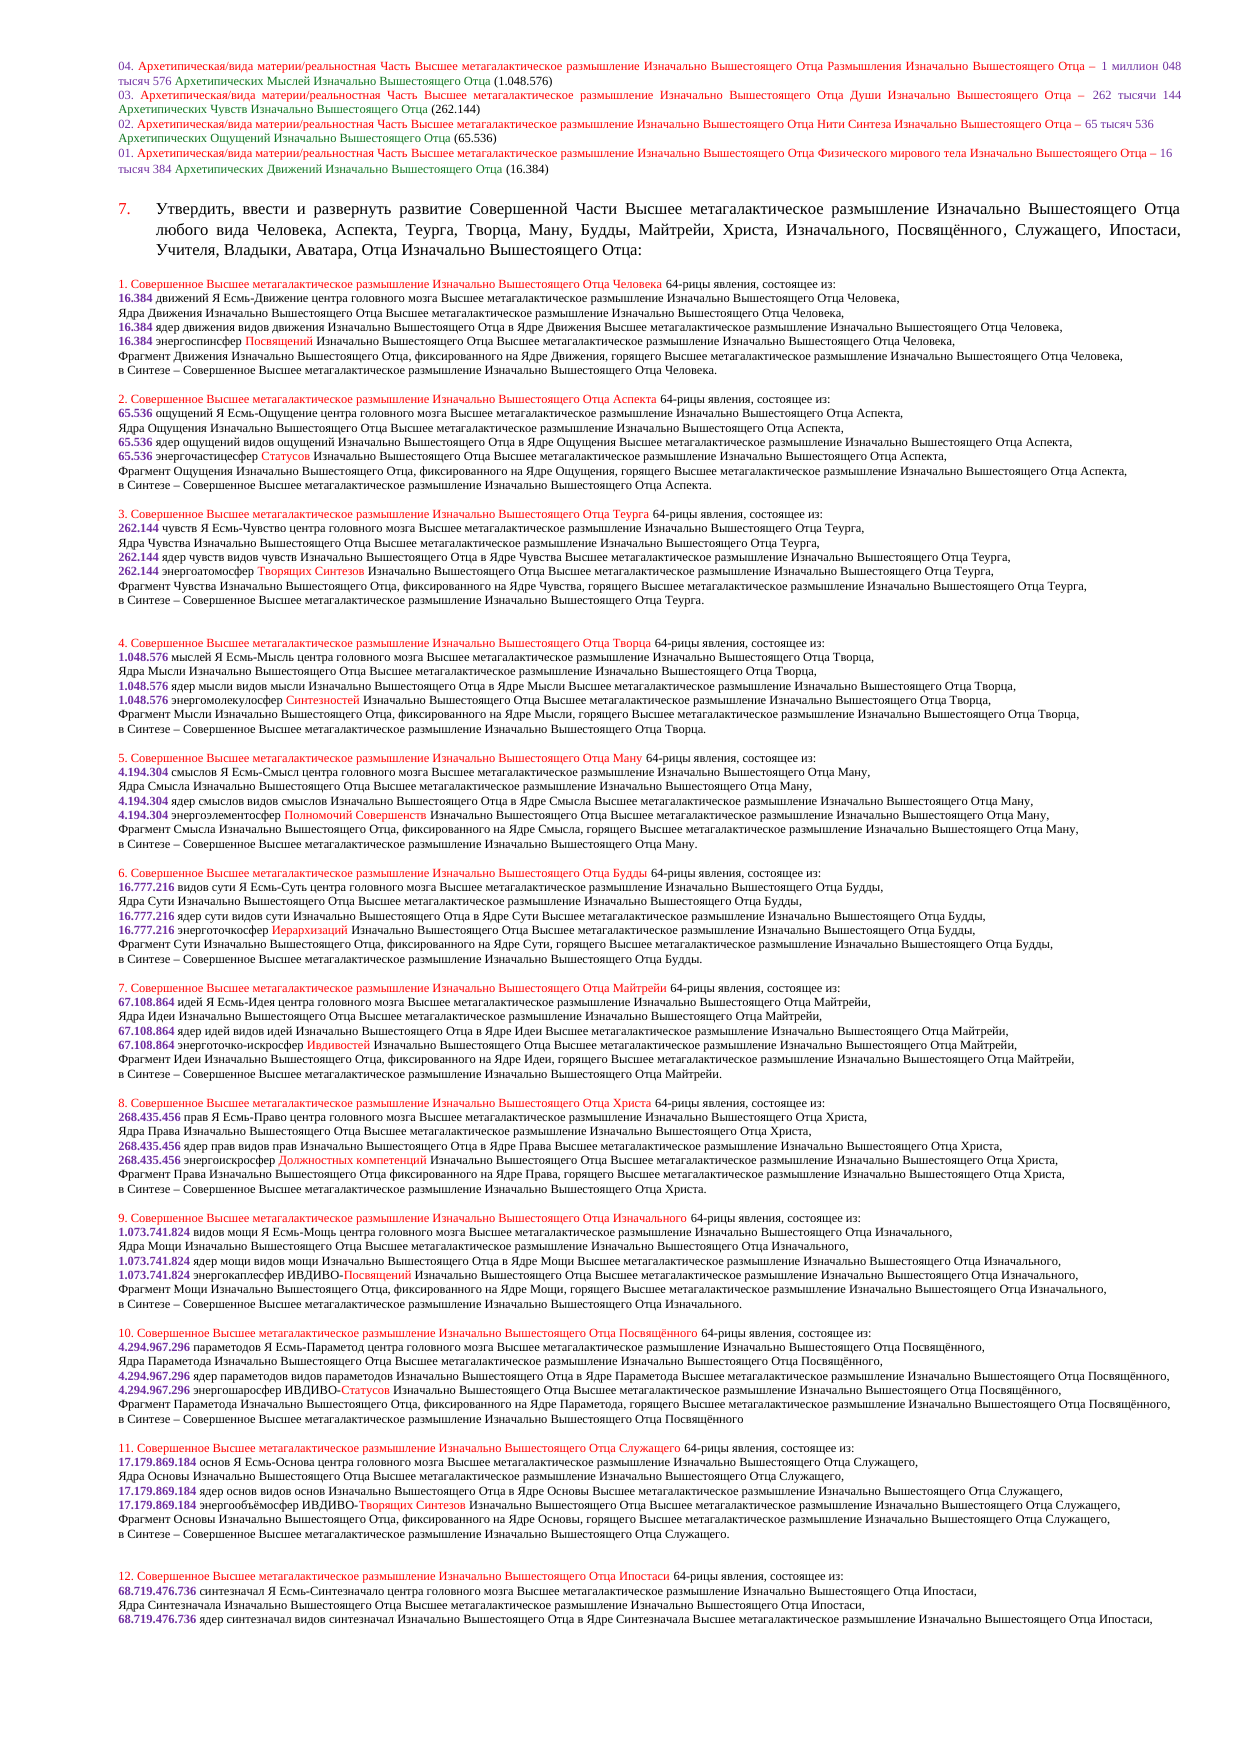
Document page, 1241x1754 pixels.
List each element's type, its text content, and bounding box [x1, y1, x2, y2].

text 65.536 энергочастицесфер Статусов Изначально Вышестоящего Отца Высшее метагалактическое размышление Изначально Вышестоящего Отца Аспекта, [118, 449, 1181, 463]
text 17.179.869.184 энергообъёмосфер ИВДИВО-Творящих Синтезов Изначально Вышестоящего Отца Высшее метагалактическое размышление Изначально Вышестоящего Отца Служащего, [118, 1498, 1181, 1512]
text Фрагмент Ощущения Изначально Вышестоящего Отца, фиксированного на Ядре Ощущения, горящего Высшее метагалактическое размышление Изначально Вышестоящего Отца Аспекта, [118, 463, 1181, 478]
text 16.777.216 энерготочкосфер Иерархизаций Изначально Вышестоящего Отца Высшее метагалактическое размышление Изначально Вышестоящего Отца Будды, [118, 923, 1181, 937]
text 01. Архетипическая/вида материи/реальностная Часть Высшее метагалактическое размышление Изначально Вышестоящего Отца Физического мирового тела Изначально Вышестоящего Отца – 16 тысяч 384 Архетипических Движений Изначально Вышестоящего Отца (16.384) [118, 145, 1181, 176]
text 68.719.476.736 синтезначал Я Есмь-Синтезначало центра головного мозга Высшее метагалактическое размышление Изначально Вышестоящего Отца Ипостаси, [118, 1583, 1181, 1598]
text 65.536 ядер ощущений видов ощущений Изначально Вышестоящего Отца в Ядре Ощущения Высшее метагалактическое размышление Изначально Вышестоящего Отца Аспекта, [118, 435, 1181, 449]
text в Синтезе – Совершенное Высшее метагалактическое размышление Изначально Вышестоящего Отца Человека. [118, 363, 1181, 377]
text Ядра Синтезначала Изначально Вышестоящего Отца Высшее метагалактическое размышление Изначально Вышестоящего Отца Ипостаси, [118, 1598, 1181, 1612]
text 12. Совершенное Высшее метагалактическое размышление Изначально Вышестоящего Отца Ипостаси 64-рицы явления, состоящее из: [118, 1569, 1181, 1583]
text в Синтезе – Совершенное Высшее метагалактическое размышление Изначально Вышестоящего Отца Майтрейи. [118, 1067, 1181, 1081]
text 67.108.864 идей Я Есмь-Идея центра головного мозга Высшее метагалактическое размышление Изначально Вышестоящего Отца Майтрейи, [118, 995, 1181, 1009]
text 4.194.304 смыслов Я Есмь-Смысл центра головного мозга Высшее метагалактическое размышление Изначально Вышестоящего Отца Ману, [118, 765, 1181, 779]
text Фрагмент Основы Изначально Вышестоящего Отца, фиксированного на Ядре Основы, горящего Высшее метагалактическое размышление Изначально Вышестоящего Отца Служащего, [118, 1512, 1181, 1527]
text 17.179.869.184 основ Я Есмь-Основа центра головного мозга Высшее метагалактическое размышление Изначально Вышестоящего Отца Служащего, [118, 1455, 1181, 1469]
text Фрагмент Смысла Изначально Вышестоящего Отца, фиксированного на Ядре Смысла, горящего Высшее метагалактическое размышление Изначально Вышестоящего Отца Ману, [118, 822, 1181, 837]
list Утвердить, ввести и развернуть развитие Совершенной Части Высшее метагалактическое размышление Изначально Вышестоящего Отца любого вида Человека, Аспекта, Теурга, Творца, Ману, Будды, Майтрейи, Христа, Изначального, Посвящённого, Служащего, Ипостаси, Учителя, Владыки, Аватара, Отца Изначально Вышестоящего Отца: [118, 199, 1181, 259]
text 16.777.216 видов сути Я Есмь-Суть центра головного мозга Высшее метагалактическое размышление Изначально Вышестоящего Отца Будды, [118, 880, 1181, 894]
text 65.536 ощущений Я Есмь-Ощущение центра головного мозга Высшее метагалактическое размышление Изначально Вышестоящего Отца Аспекта, [118, 406, 1181, 420]
text 262.144 ядер чувств видов чувств Изначально Вышестоящего Отца в Ядре Чувства Высшее метагалактическое размышление Изначально Вышестоящего Отца Теурга, [118, 550, 1181, 564]
text 268.435.456 прав Я Есмь-Право центра головного мозга Высшее метагалактическое размышление Изначально Вышестоящего Отца Христа, [118, 1110, 1181, 1124]
text Ядра Идеи Изначально Вышестоящего Отца Высшее метагалактическое размышление Изначально Вышестоящего Отца Майтрейи, [118, 1009, 1181, 1023]
text Ядра Мощи Изначально Вышестоящего Отца Высшее метагалактическое размышление Изначально Вышестоящего Отца Изначального, [118, 1239, 1181, 1253]
text 262.144 чувств Я Есмь-Чувство центра головного мозга Высшее метагалактическое размышление Изначально Вышестоящего Отца Теурга, [118, 521, 1181, 535]
text в Синтезе – Совершенное Высшее метагалактическое размышление Изначально Вышестоящего Отца Ману. [118, 837, 1181, 851]
text 262.144 энергоатомосфер Творящих Синтезов Изначально Вышестоящего Отца Высшее метагалактическое размышление Изначально Вышестоящего Отца Теурга, [118, 564, 1181, 578]
text 1. Совершенное Высшее метагалактическое размышление Изначально Вышестоящего Отца Человека 64-рицы явления, состоящее из: [118, 277, 1181, 291]
text 1.048.576 энергомолекулосфер Синтезностей Изначально Вышестоящего Отца Высшее метагалактическое размышление Изначально Вышестоящего Отца Творца, [118, 693, 1181, 707]
text Фрагмент Сути Изначально Вышестоящего Отца, фиксированного на Ядре Сути, горящего Высшее метагалактическое размышление Изначально Вышестоящего Отца Будды, [118, 937, 1181, 952]
text 4. Совершенное Высшее метагалактическое размышление Изначально Вышестоящего Отца Творца 64-рицы явления, состоящее из: [118, 635, 1181, 650]
text в Синтезе – Совершенное Высшее метагалактическое размышление Изначально Вышестоящего Отца Посвящённого [118, 1412, 1181, 1426]
text 16.384 энергоспинсфер Посвящений Изначально Вышестоящего Отца Высшее метагалактическое размышление Изначально Вышестоящего Отца Человека, [118, 334, 1181, 348]
text 68.719.476.736 ядер синтезначал видов синтезначал Изначально Вышестоящего Отца в Ядре Синтезначала Высшее метагалактическое размышление Изначально Вышестоящего Отца Ипостаси, [118, 1612, 1181, 1626]
text 4.294.967.296 энергошаросфер ИВДИВО-Статусов Изначально Вышестоящего Отца Высшее метагалактическое размышление Изначально Вышестоящего Отца Посвящённого, [118, 1383, 1181, 1397]
text 16.384 движений Я Есмь-Движение центра головного мозга Высшее метагалактическое размышление Изначально Вышестоящего Отца Человека, [118, 291, 1181, 305]
text 67.108.864 ядер идей видов идей Изначально Вышестоящего Отца в Ядре Идеи Высшее метагалактическое размышление Изначально Вышестоящего Отца Майтрейи, [118, 1023, 1181, 1038]
text Ядра Права Изначально Вышестоящего Отца Высшее метагалактическое размышление Изначально Вышестоящего Отца Христа, [118, 1124, 1181, 1138]
text 6. Совершенное Высшее метагалактическое размышление Изначально Вышестоящего Отца Будды 64-рицы явления, состоящее из: [118, 865, 1181, 880]
text 7. Совершенное Высшее метагалактическое размышление Изначально Вышестоящего Отца Майтрейи 64-рицы явления, состоящее из: [118, 980, 1181, 995]
text 268.435.456 ядер прав видов прав Изначально Вышестоящего Отца в Ядре Права Высшее метагалактическое размышление Изначально Вышестоящего Отца Христа, [118, 1138, 1181, 1153]
text 1.048.576 мыслей Я Есмь-Мысль центра головного мозга Высшее метагалактическое размышление Изначально Вышестоящего Отца Творца, [118, 650, 1181, 664]
text Фрагмент Мысли Изначально Вышестоящего Отца, фиксированного на Ядре Мысли, горящего Высшее метагалактическое размышление Изначально Вышестоящего Отца Творца, [118, 707, 1181, 722]
text 1.048.576 ядер мысли видов мысли Изначально Вышестоящего Отца в Ядре Мысли Высшее метагалактическое размышление Изначально Вышестоящего Отца Творца, [118, 678, 1181, 693]
text в Синтезе – Совершенное Высшее метагалактическое размышление Изначально Вышестоящего Отца Творца. [118, 722, 1181, 736]
text 03. Архетипическая/вида материи/реальностная Часть Высшее метагалактическое размышление Изначально Вышестоящего Отца Души Изначально Вышестоящего Отца – 262 тысячи 144 Архетипических Чувств Изначально Вышестоящего Отца (262.144) [118, 88, 1181, 117]
text Ядра Движения Изначально Вышестоящего Отца Высшее метагалактическое размышление Изначально Вышестоящего Отца Человека, [118, 305, 1181, 320]
text 5. Совершенное Высшее метагалактическое размышление Изначально Вышестоящего Отца Ману 64-рицы явления, состоящее из: [118, 750, 1181, 765]
text Ядра Мысли Изначально Вышестоящего Отца Высшее метагалактическое размышление Изначально Вышестоящего Отца Творца, [118, 664, 1181, 678]
text в Синтезе – Совершенное Высшее метагалактическое размышление Изначально Вышестоящего Отца Христа. [118, 1182, 1181, 1196]
text Ядра Чувства Изначально Вышестоящего Отца Высшее метагалактическое размышление Изначально Вышестоящего Отца Теурга, [118, 535, 1181, 550]
text в Синтезе – Совершенное Высшее метагалактическое размышление Изначально Вышестоящего Отца Теурга. [118, 593, 1181, 607]
text Фрагмент Мощи Изначально Вышестоящего Отца, фиксированного на Ядре Мощи, горящего Высшее метагалактическое размышление Изначально Вышестоящего Отца Изначального, [118, 1282, 1181, 1297]
text 4.294.967.296 ядер параметодов видов параметодов Изначально Вышестоящего Отца в Ядре Параметода Высшее метагалактическое размышление Изначально Вышестоящего Отца Посвящённого, [118, 1368, 1181, 1383]
text в Синтезе – Совершенное Высшее метагалактическое размышление Изначально Вышестоящего Отца Будды. [118, 952, 1181, 966]
text Ядра Сути Изначально Вышестоящего Отца Высшее метагалактическое размышление Изначально Вышестоящего Отца Будды, [118, 894, 1181, 908]
text Фрагмент Права Изначально Вышестоящего Отца фиксированного на Ядре Права, горящего Высшее метагалактическое размышление Изначально Вышестоящего Отца Христа, [118, 1167, 1181, 1182]
text 1.073.741.824 видов мощи Я Есмь-Мощь центра головного мозга Высшее метагалактическое размышление Изначально Вышестоящего Отца Изначального, [118, 1225, 1181, 1239]
text Ядра Параметода Изначально Вышестоящего Отца Высшее метагалактическое размышление Изначально Вышестоящего Отца Посвящённого, [118, 1354, 1181, 1368]
text 2. Совершенное Высшее метагалактическое размышление Изначально Вышестоящего Отца Аспекта 64-рицы явления, состоящее из: [118, 392, 1181, 406]
text 9. Совершенное Высшее метагалактическое размышление Изначально Вышестоящего Отца Изначального 64-рицы явления, состоящее из: [118, 1210, 1181, 1225]
text в Синтезе – Совершенное Высшее метагалактическое размышление Изначально Вышестоящего Отца Изначального. [118, 1297, 1181, 1311]
text 1.073.741.824 ядер мощи видов мощи Изначально Вышестоящего Отца в Ядре Мощи Высшее метагалактическое размышление Изначально Вышестоящего Отца Изначального, [118, 1253, 1181, 1268]
text 1.073.741.824 энергокаплесфер ИВДИВО-Посвящений Изначально Вышестоящего Отца Высшее метагалактическое размышление Изначально Вышестоящего Отца Изначального, [118, 1268, 1181, 1282]
text Ядра Ощущения Изначально Вышестоящего Отца Высшее метагалактическое размышление Изначально Вышестоящего Отца Аспекта, [118, 420, 1181, 435]
text 4.194.304 энергоэлементосфер Полномочий Совершенств Изначально Вышестоящего Отца Высшее метагалактическое размышление Изначально Вышестоящего Отца Ману, [118, 808, 1181, 822]
text Ядра Основы Изначально Вышестоящего Отца Высшее метагалактическое размышление Изначально Вышестоящего Отца Служащего, [118, 1469, 1181, 1483]
text 8. Совершенное Высшее метагалактическое размышление Изначально Вышестоящего Отца Христа 64-рицы явления, состоящее из: [118, 1095, 1181, 1110]
text 3. Совершенное Высшее метагалактическое размышление Изначально Вышестоящего Отца Теурга 64-рицы явления, состоящее из: [118, 507, 1181, 521]
text 16.384 ядер движения видов движения Изначально Вышестоящего Отца в Ядре Движения Высшее метагалактическое размышление Изначально Вышестоящего Отца Человека, [118, 320, 1181, 334]
text 11. Совершенное Высшее метагалактическое размышление Изначально Вышестоящего Отца Служащего 64-рицы явления, состоящее из: [118, 1440, 1181, 1455]
text 17.179.869.184 ядер основ видов основ Изначально Вышестоящего Отца в Ядре Основы Высшее метагалактическое размышление Изначально Вышестоящего Отца Служащего, [118, 1483, 1181, 1498]
text 16.777.216 ядер сути видов сути Изначально Вышестоящего Отца в Ядре Сути Высшее метагалактическое размышление Изначально Вышестоящего Отца Будды, [118, 908, 1181, 923]
text 67.108.864 энерготочко-искросфер Ивдивостей Изначально Вышестоящего Отца Высшее метагалактическое размышление Изначально Вышестоящего Отца Майтрейи, [118, 1038, 1181, 1052]
text в Синтезе – Совершенное Высшее метагалактическое размышление Изначально Вышестоящего Отца Аспекта. [118, 478, 1181, 492]
text 4.294.967.296 параметодов Я Есмь-Параметод центра головного мозга Высшее метагалактическое размышление Изначально Вышестоящего Отца Посвящённого, [118, 1340, 1181, 1354]
text 04. Архетипическая/вида материи/реальностная Часть Высшее метагалактическое размышление Изначально Вышестоящего Отца Размышления Изначально Вышестоящего Отца – 1 миллион 048 тысяч 576 Архетипических Мыслей Изначально Вышестоящего Отца (1.048.576) [118, 59, 1181, 88]
text в Синтезе – Совершенное Высшее метагалактическое размышление Изначально Вышестоящего Отца Служащего. [118, 1527, 1181, 1541]
text Фрагмент Движения Изначально Вышестоящего Отца, фиксированного на Ядре Движения, горящего Высшее метагалактическое размышление Изначально Вышестоящего Отца Человека, [118, 348, 1181, 363]
text Фрагмент Идеи Изначально Вышестоящего Отца, фиксированного на Ядре Идеи, горящего Высшее метагалактическое размышление Изначально Вышестоящего Отца Майтрейи, [118, 1052, 1181, 1067]
text 10. Совершенное Высшее метагалактическое размышление Изначально Вышестоящего Отца Посвящённого 64-рицы явления, состоящее из: [118, 1325, 1181, 1340]
text Фрагмент Параметода Изначально Вышестоящего Отца, фиксированного на Ядре Параметода, горящего Высшее метагалактическое размышление Изначально Вышестоящего Отца Посвящённого, [118, 1397, 1181, 1412]
text 268.435.456 энергоискросфер Должностных компетенций Изначально Вышестоящего Отца Высшее метагалактическое размышление Изначально Вышестоящего Отца Христа, [118, 1153, 1181, 1167]
text 4.194.304 ядер смыслов видов смыслов Изначально Вышестоящего Отца в Ядре Смысла Высшее метагалактическое размышление Изначально Вышестоящего Отца Ману, [118, 793, 1181, 808]
text Фрагмент Чувства Изначально Вышестоящего Отца, фиксированного на Ядре Чувства, горящего Высшее метагалактическое размышление Изначально Вышестоящего Отца Теурга, [118, 578, 1181, 593]
text 02. Архетипическая/вида материи/реальностная Часть Высшее метагалактическое размышление Изначально Вышестоящего Отца Нити Синтеза Изначально Вышестоящего Отца – 65 тысяч 536 Архетипических Ощущений Изначально Вышестоящего Отца (65.536) [118, 117, 1181, 145]
text Ядра Смысла Изначально Вышестоящего Отца Высшее метагалактическое размышление Изначально Вышестоящего Отца Ману, [118, 779, 1181, 793]
